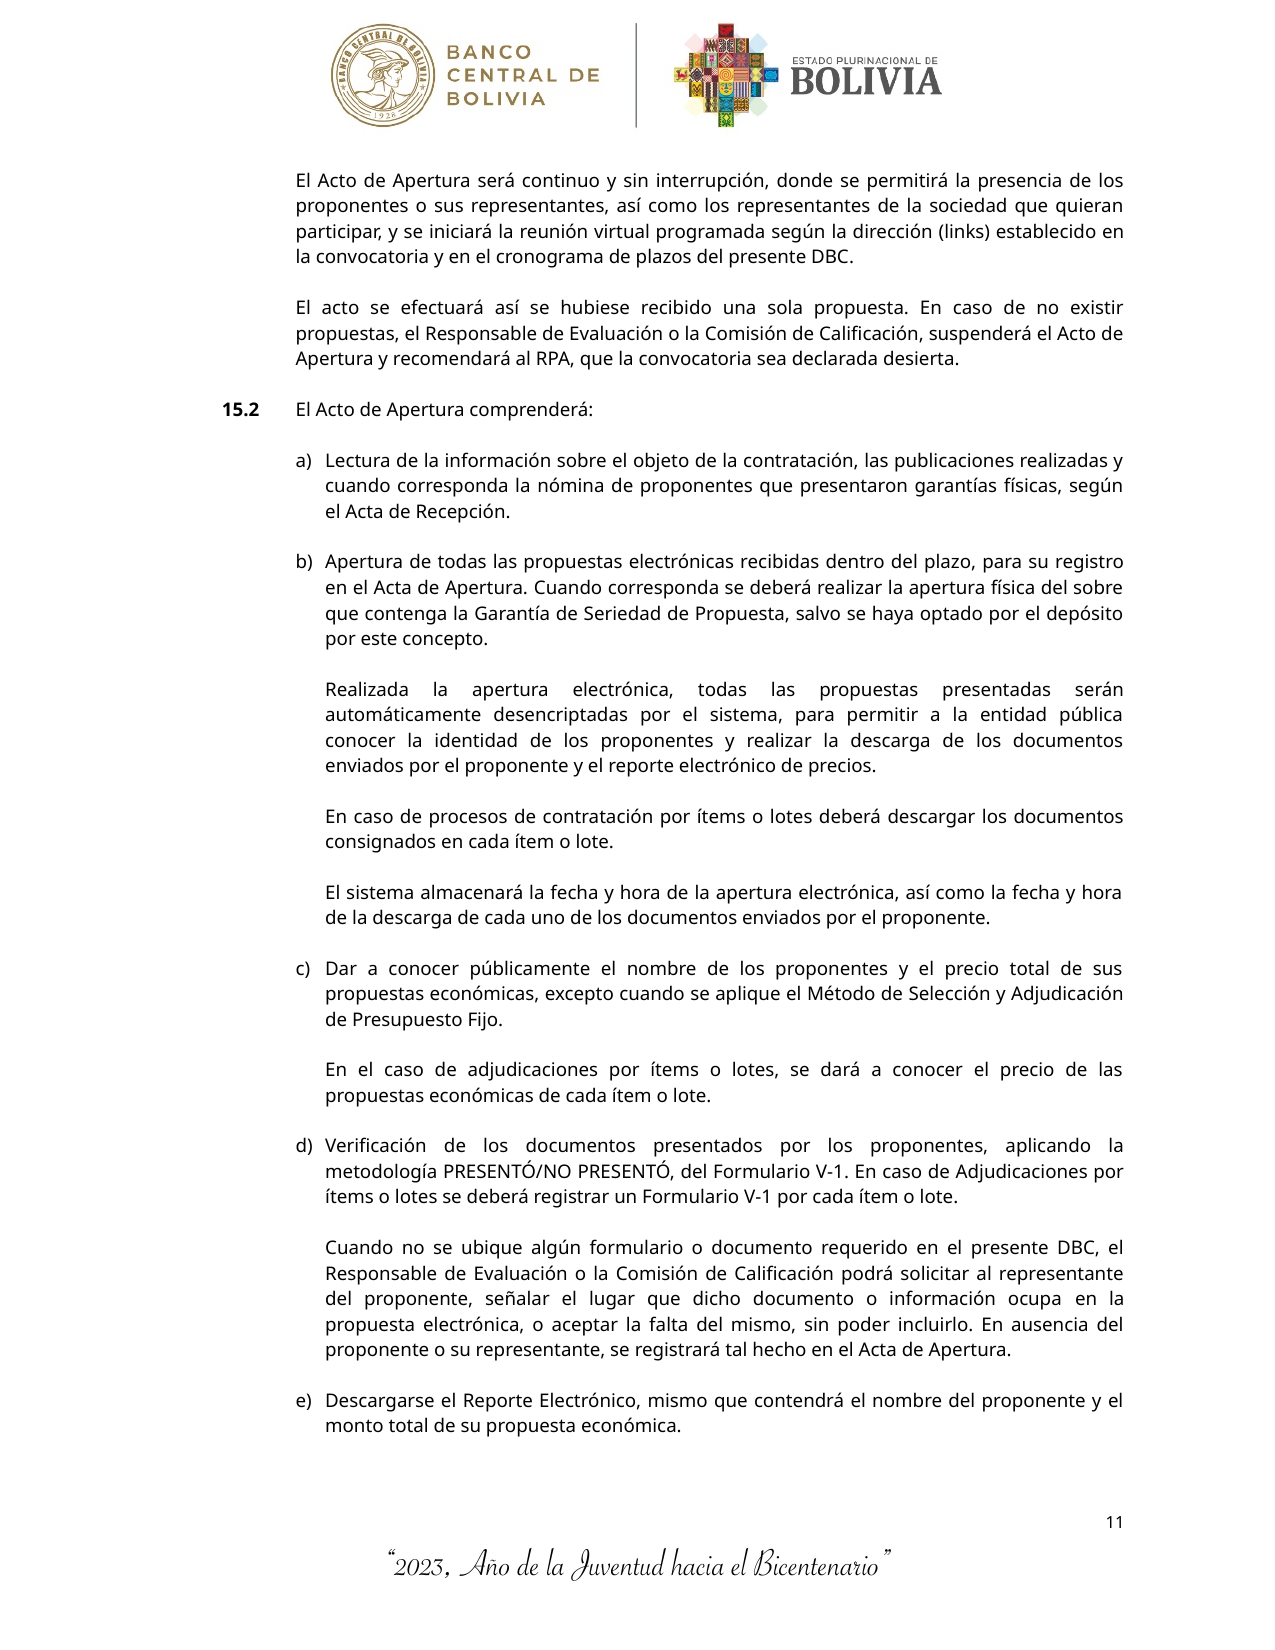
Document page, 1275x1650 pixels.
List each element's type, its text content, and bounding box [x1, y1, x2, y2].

title Cuando no se ubique algún formulario o documento requerido en el presente DBC, el Responsable de Evaluación o la Comisión de Calificación podrá solicitar al representante del proponente, señalar el lugar que dicho documento o información ocupa en la propuesta electrónica, o aceptar la falta del mismo, sin poder incluirlo. En ausencia del proponente o su representante, se registrará tal hecho en el Acta de Apertura. [325, 1234, 1124, 1362]
title El Acto de Apertura comprenderá: [222, 397, 1124, 422]
title El acto se efectuará así se hubiese recibido una sola propuesta. En caso de no existir propuestas, el Responsable de Evaluación o la Comisión de Calificación, suspenderá el Acto de Apertura y recomendará al RPA, que la convocatoria sea declarada desierta. [295, 295, 1124, 371]
title Descargarse el Reporte Electrónico, mismo que contendrá el nombre del proponente y el monto total de su propuesta económica. [295, 1387, 1124, 1438]
title El Acto de Apertura será continuo y sin interrupción, donde se permitirá la presencia de los proponentes o sus representantes, así como los representantes de la sociedad que quieran participar, y se iniciará la reunión virtual programada según la dirección (links) establecido en la convocatoria y en el cronograma de plazos del presente DBC. [295, 148, 1124, 269]
title En caso de procesos de contratación por ítems o lotes deberá descargar los documentos consignados en cada ítem o lote. [325, 803, 1124, 854]
picture [0, 1536, 1275, 1650]
title Lectura de la información sobre el objeto de la contratación, las publicaciones realizadas y cuando corresponda la nómina de proponentes que presentaron garantías físicas, según el Acta de Recepción. [295, 447, 1124, 524]
title Apertura de todas las propuestas electrónicas recibidas dentro del plazo, para su registro en el Acta de Apertura. Cuando corresponda se deberá realizar la apertura física del sobre que contenga la Garantía de Seriedad de Propuesta, salvo se haya optado por el depósito por este concepto. [295, 549, 1124, 651]
title Realizada la apertura electrónica, todas las propuestas presentadas serán automáticamente desencriptadas por el sistema, para permitir a la entidad pública conocer la identidad de los proponentes y realizar la descarga de los documentos enviados por el proponente y el reporte electrónico de precios. [325, 676, 1124, 778]
picture [0, 5, 1272, 166]
title Dar a conocer públicamente el nombre de los proponentes y el precio total de sus propuestas económicas, excepto cuando se aplique el Método de Selección y Adjudicación de Presupuesto Fijo. [295, 955, 1124, 1032]
title En el caso de adjudicaciones por ítems o lotes, se dará a conocer el precio de las propuestas económicas de cada ítem o lote. [325, 1057, 1124, 1108]
title Verificación de los documentos presentados por los proponentes, aplicando la metodología PRESENTÓ/NO PRESENTÓ, del Formulario V-1. En caso de Adjudicaciones por ítems o lotes se deberá registrar un Formulario V-1 por cada ítem o lote. [295, 1133, 1124, 1209]
title El sistema almacenará la fecha y hora de la apertura electrónica, así como la fecha y hora de la descarga de cada uno de los documentos enviados por el proponente. [325, 879, 1124, 930]
